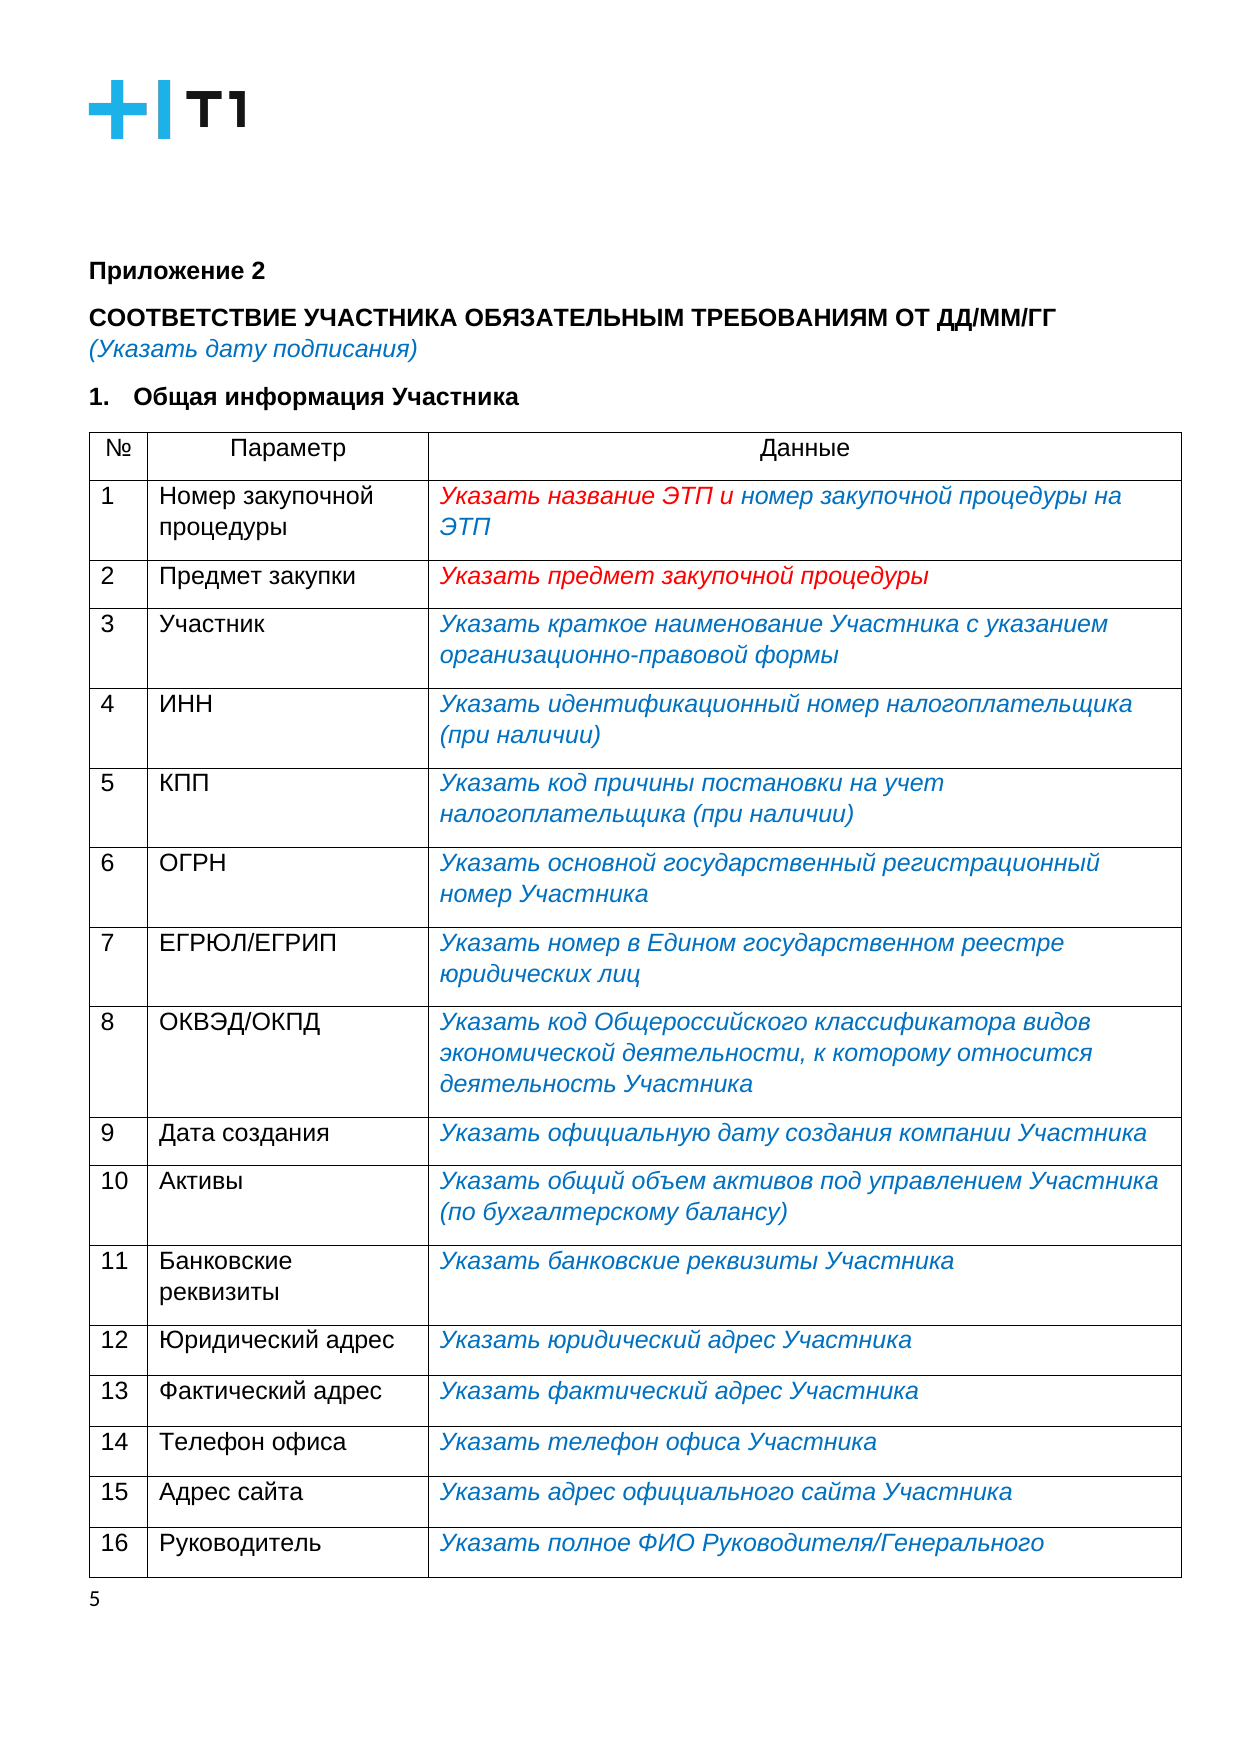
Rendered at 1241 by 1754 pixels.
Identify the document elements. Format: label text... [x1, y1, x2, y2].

table_cell Телефон офиса [148, 1427, 428, 1476]
table_cell 3 [90, 609, 147, 688]
table_cell 6 [90, 848, 147, 927]
table_header Данные [429, 433, 1181, 480]
table_cell Указать телефон офиса Участника [429, 1427, 1181, 1476]
table_cell Указать краткое наименование Участника с указанием организационно-правовой формы [429, 609, 1181, 688]
picture [88, 80, 245, 139]
table_header Параметр [148, 433, 428, 480]
table_cell Банковские реквизиты [148, 1246, 428, 1324]
table_cell КПП [148, 769, 428, 847]
table_cell 8 [90, 1007, 147, 1117]
table_cell Указать фактический адрес Участника [429, 1376, 1181, 1426]
table_cell Указать код причины постановки на учет налогоплательщика (при наличии) [429, 769, 1181, 847]
table_cell Адрес сайта [148, 1477, 428, 1527]
text Приложение 2 [89, 256, 1152, 284]
table_cell 13 [90, 1376, 147, 1426]
table_cell ОКВЭД/ОКПД [148, 1007, 428, 1117]
table_cell Указать юридический адрес Участника [429, 1326, 1181, 1375]
table_cell Указать код Общероссийского классификатора видов экономической деятельности, к которому относится деятельность Участника [429, 1007, 1181, 1117]
table_cell 11 [90, 1246, 147, 1324]
table_cell Дата создания [148, 1118, 428, 1165]
text СООТВЕТСТВИЕ УЧАСТНИКА ОБЯЗАТЕЛЬНЫМ ТРЕБОВАНИЯМ ОТ ДД/ММ/ГГ (Указать дату подписания) [89, 303, 1152, 363]
table_cell 2 [90, 561, 147, 608]
table_cell Указать официальную дату создания компании Участника [429, 1118, 1181, 1165]
table_cell Указать основной государственный регистрационный номер Участника [429, 848, 1181, 927]
table_cell Руководитель [148, 1528, 428, 1577]
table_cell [429, 1528, 1181, 1577]
table_cell Указать адрес официального сайта Участника [429, 1477, 1181, 1527]
table_cell 9 [90, 1118, 147, 1165]
table_cell Указать номер в Едином государственном реестре юридических лиц [429, 928, 1181, 1006]
table_cell ЕГРЮЛ/ЕГРИП [148, 928, 428, 1006]
table_cell Активы [148, 1166, 428, 1245]
table_cell Номер закупочной процедуры [148, 481, 428, 560]
table_cell Указать банковские реквизиты Участника [429, 1246, 1181, 1324]
table_cell Указать название ЭТП и номер закупочной процедуры на ЭТП [429, 481, 1181, 560]
table_cell 10 [90, 1166, 147, 1245]
table_cell Фактический адрес [148, 1376, 428, 1426]
table_cell Указать общий объем активов под управлением Участника (по бухгалтерскому балансу) [429, 1166, 1181, 1245]
table_cell 7 [90, 928, 147, 1006]
list Общая информация Участника [89, 382, 1152, 411]
table_cell 15 [90, 1477, 147, 1527]
table_cell Участник [148, 609, 428, 688]
table_cell Юридический адрес [148, 1326, 428, 1375]
table_cell Предмет закупки [148, 561, 428, 608]
table_cell 1 [90, 481, 147, 560]
table_cell ИНН [148, 689, 428, 767]
table_cell 16 [90, 1528, 147, 1577]
table_cell 5 [90, 769, 147, 847]
table_cell ОГРН [148, 848, 428, 927]
table_cell Указать предмет закупочной процедуры [429, 561, 1181, 608]
table_cell Указать идентификационный номер налогоплательщика (при наличии) [429, 689, 1181, 767]
table_cell 14 [90, 1427, 147, 1476]
table_header № [90, 433, 147, 480]
table_cell 12 [90, 1326, 147, 1375]
table_cell 4 [90, 689, 147, 767]
